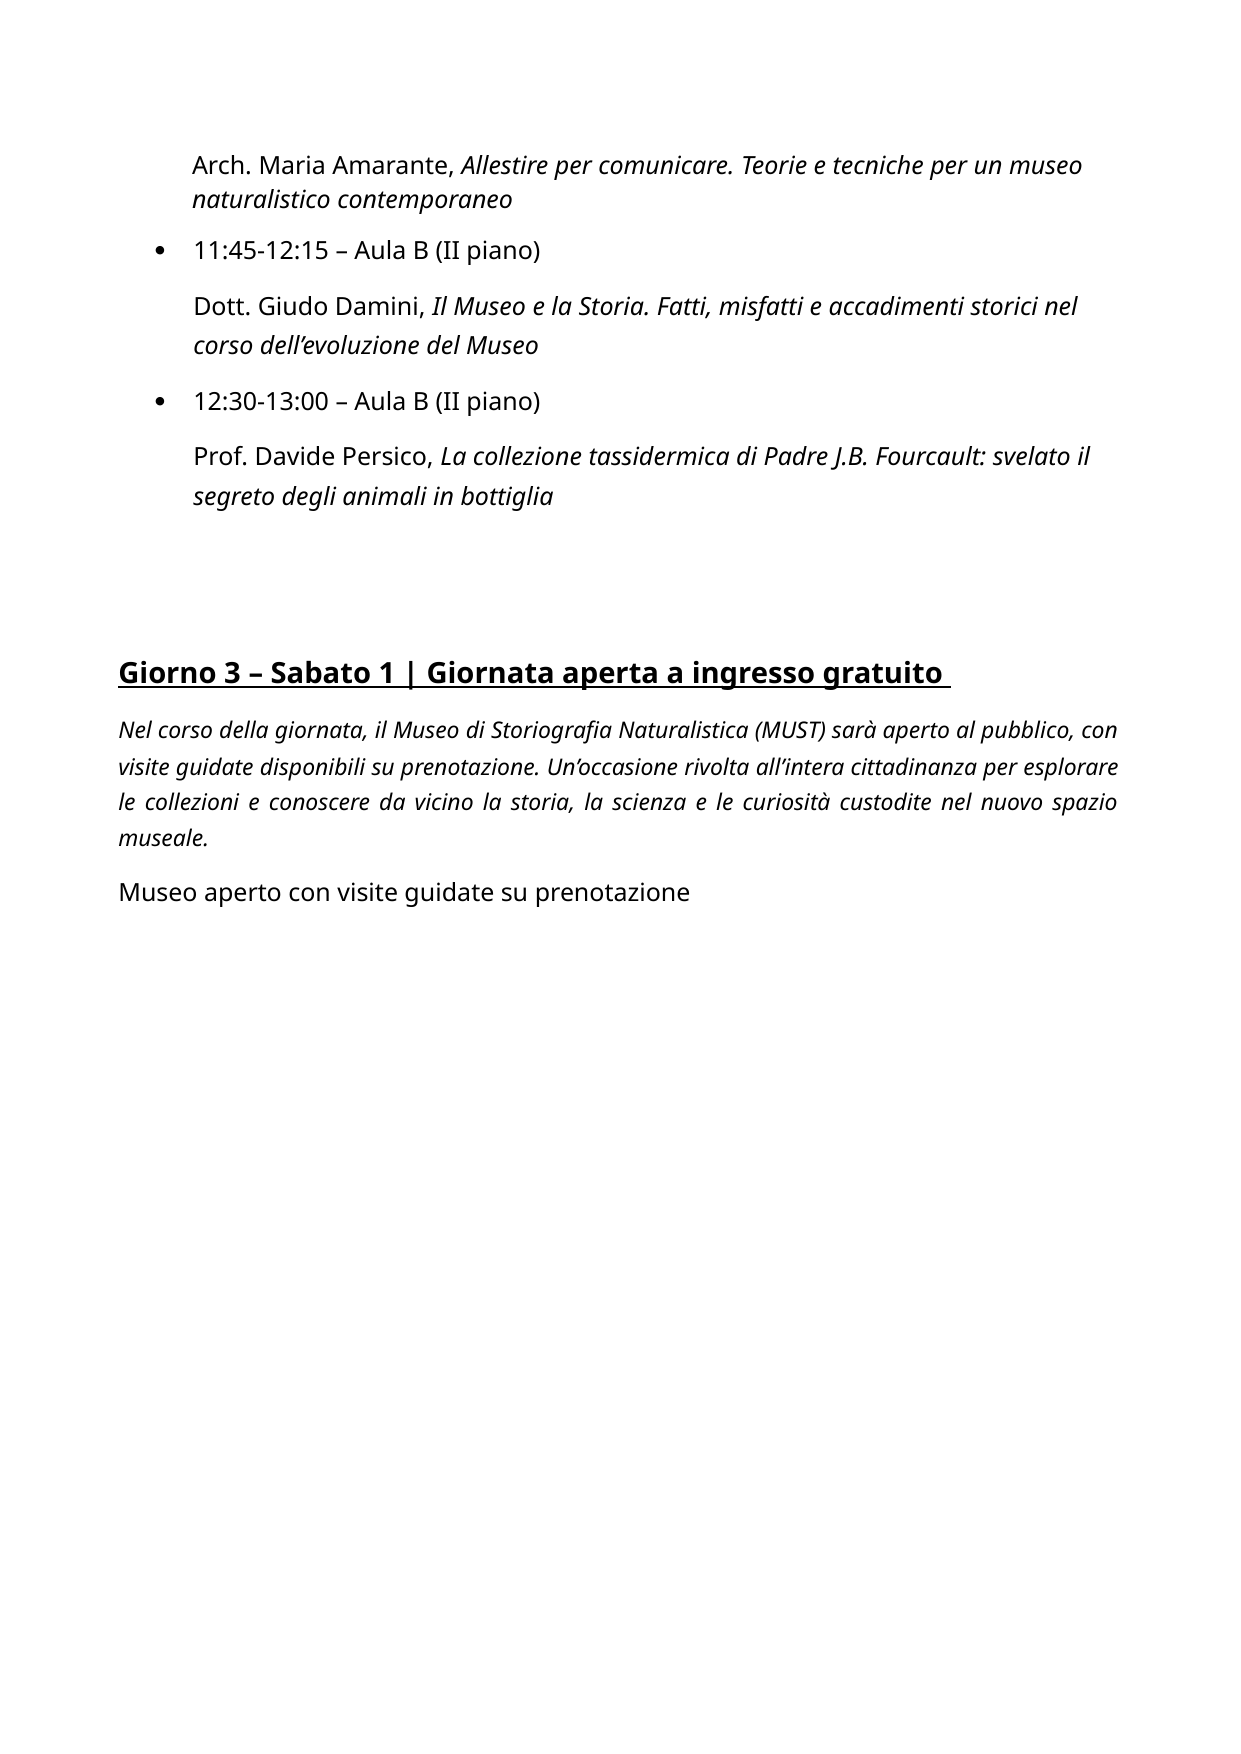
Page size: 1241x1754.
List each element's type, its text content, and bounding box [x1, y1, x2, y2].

list 11:45-12:15 – Aula B (II piano) [156, 232, 1122, 266]
text Prof. Davide Persico, La collezione tassidermica di Padre J.B. Fourcault: svelato il segreto degli animali in bottiglia [193, 439, 1122, 512]
text Museo aperto con visite guidate su prenotazione [118, 875, 1122, 909]
text Nel corso della giornata, il Museo di Storiografia Naturalistica (MUST) sarà aperto al pubblico, con visite guidate disponibili su prenotazione. Un’occasione rivolta all’intera cittadinanza per esplorare le collezioni e conoscere da vicino la storia, la scienza e le curiosità custodite nel nuovo spazio museale. [118, 714, 1122, 853]
text Arch. Maria Amarante, Allestire per comunicare. Teorie e tecniche per un museo naturalistico contemporaneo [192, 148, 1122, 216]
text Dott. Giudo Damini, Il Museo e la Storia. Fatti, misfatti e accadimenti storici nel corso dell’evoluzione del Museo [193, 288, 1122, 361]
list 12:30-13:00 – Aula B (II piano) [156, 383, 1122, 417]
text Giorno 3 – Sabato 1 | Giornata aperta a ingresso gratuito [118, 652, 1122, 692]
